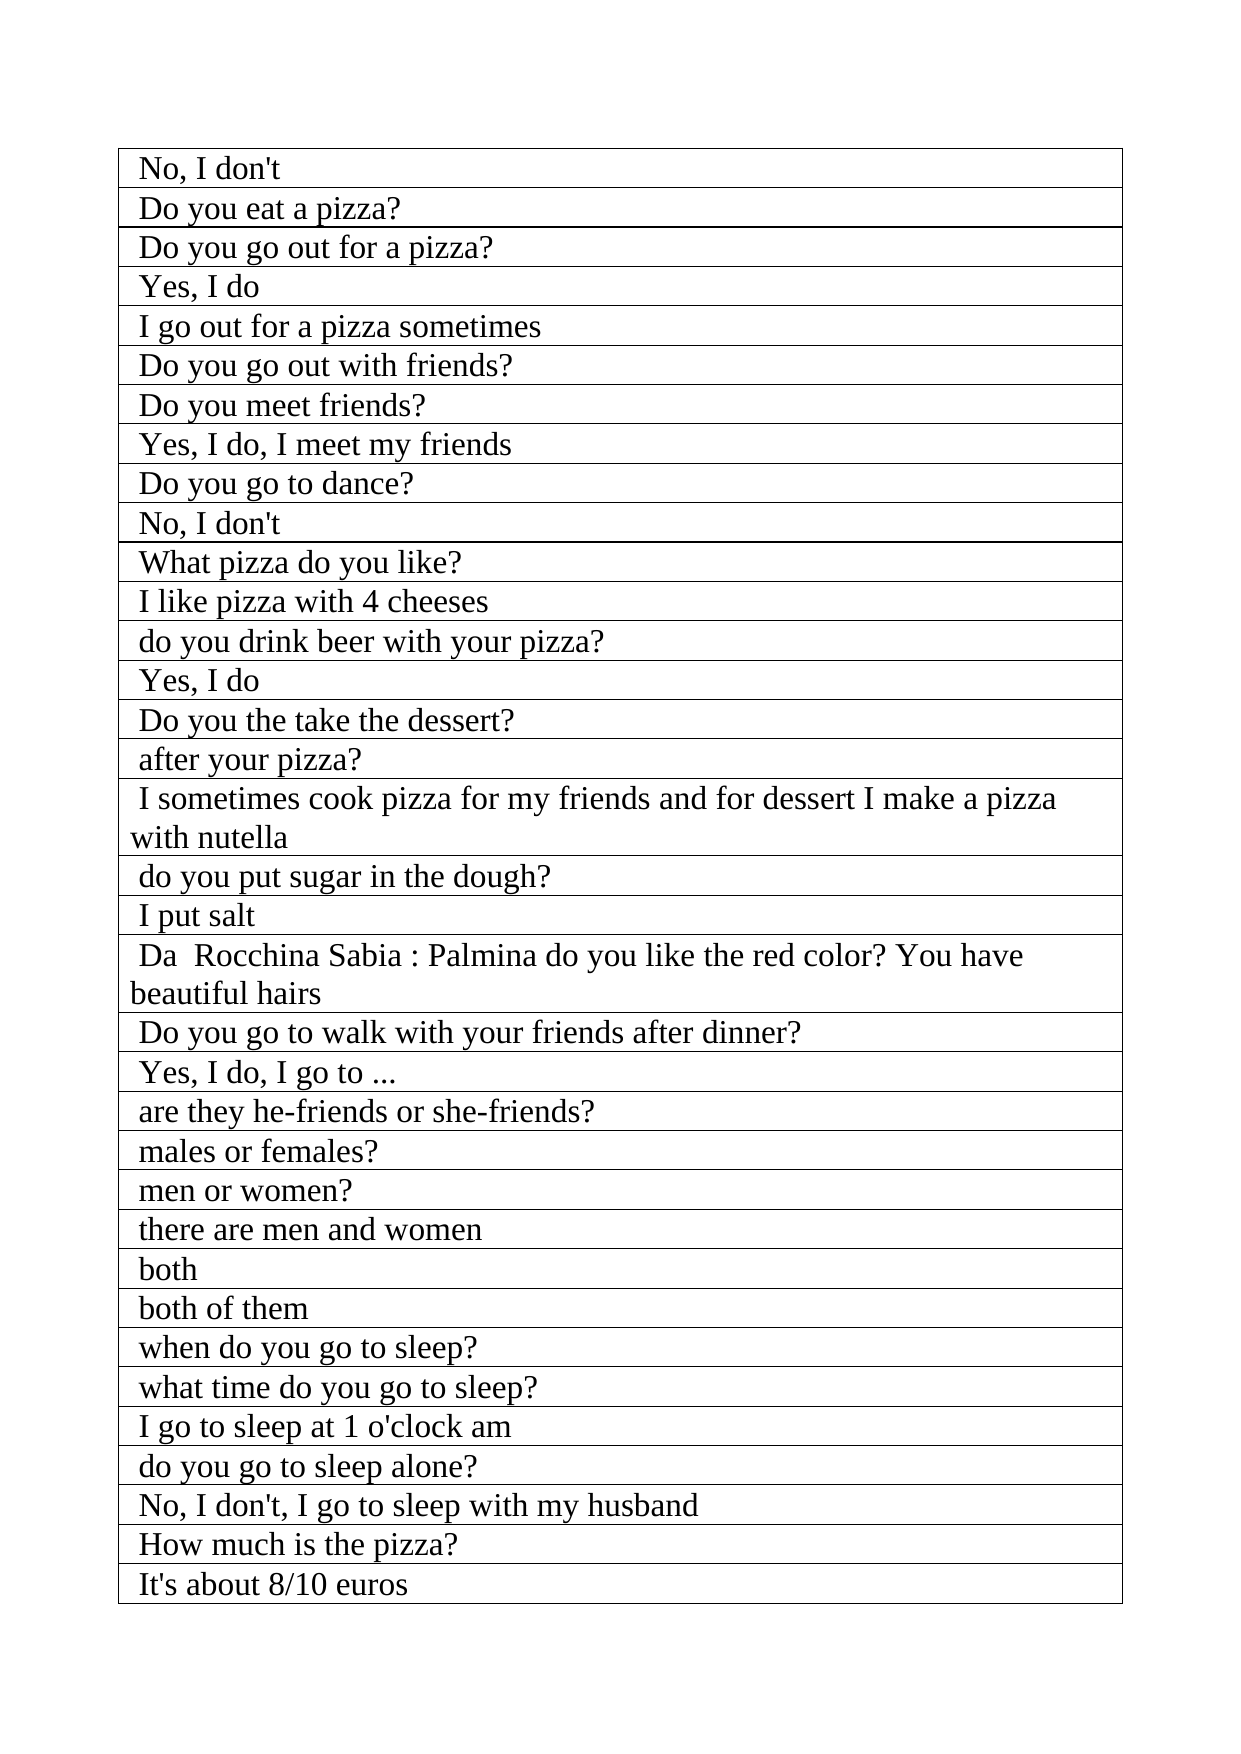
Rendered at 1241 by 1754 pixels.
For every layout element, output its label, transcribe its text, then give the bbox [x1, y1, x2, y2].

table_cell I go to sleep at 1 o'clock am [119, 1407, 1122, 1445]
table_cell do you go to sleep alone? [119, 1446, 1122, 1484]
table_cell Do you go out with friends? [119, 346, 1122, 384]
table_cell Do you go out for a pizza? [119, 228, 1122, 266]
table_cell I sometimes cook pizza for my friends and for dessert I make a pizza with nutella [119, 779, 1122, 855]
table_cell What pizza do you like? [119, 543, 1122, 581]
table_cell Do you meet friends? [119, 385, 1122, 423]
table_cell No, I don't, I go to sleep with my husband [119, 1485, 1122, 1524]
table_cell I go out for a pizza sometimes [119, 306, 1122, 344]
table_cell both of them [119, 1289, 1122, 1327]
table_cell are they he-friends or she-friends? [119, 1092, 1122, 1130]
table_cell do you drink beer with your pizza? [119, 621, 1122, 659]
table_cell No, I don't [119, 149, 1122, 187]
table_cell after your pizza? [119, 739, 1122, 778]
table_cell No, I don't [119, 503, 1122, 541]
table_cell Yes, I do, I go to ... [119, 1052, 1122, 1091]
table_cell Yes, I do [119, 661, 1122, 699]
table_cell when do you go to sleep? [119, 1328, 1122, 1366]
table_cell Do you the take the dessert? [119, 700, 1122, 738]
table_cell Do you go to walk with your friends after dinner? [119, 1013, 1122, 1051]
table_cell what time do you go to sleep? [119, 1367, 1122, 1406]
table_cell Do you go to dance? [119, 464, 1122, 502]
table_cell men or women? [119, 1170, 1122, 1209]
table_cell I like pizza with 4 cheeses [119, 582, 1122, 620]
table_cell Da Rocchina Sabia : Palmina do you like the red color? You have beautiful hairs [119, 935, 1122, 1012]
table_cell It's about 8/10 euros [119, 1564, 1122, 1602]
table_cell How much is the pizza? [119, 1525, 1122, 1563]
table_cell I put salt [119, 896, 1122, 934]
table_cell there are men and women [119, 1210, 1122, 1248]
table_cell do you put sugar in the dough? [119, 856, 1122, 895]
table_cell Do you eat a pizza? [119, 188, 1122, 226]
table_cell Yes, I do, I meet my friends [119, 424, 1122, 463]
table_cell Yes, I do [119, 267, 1122, 305]
table_cell both [119, 1249, 1122, 1287]
table_cell males or females? [119, 1131, 1122, 1169]
